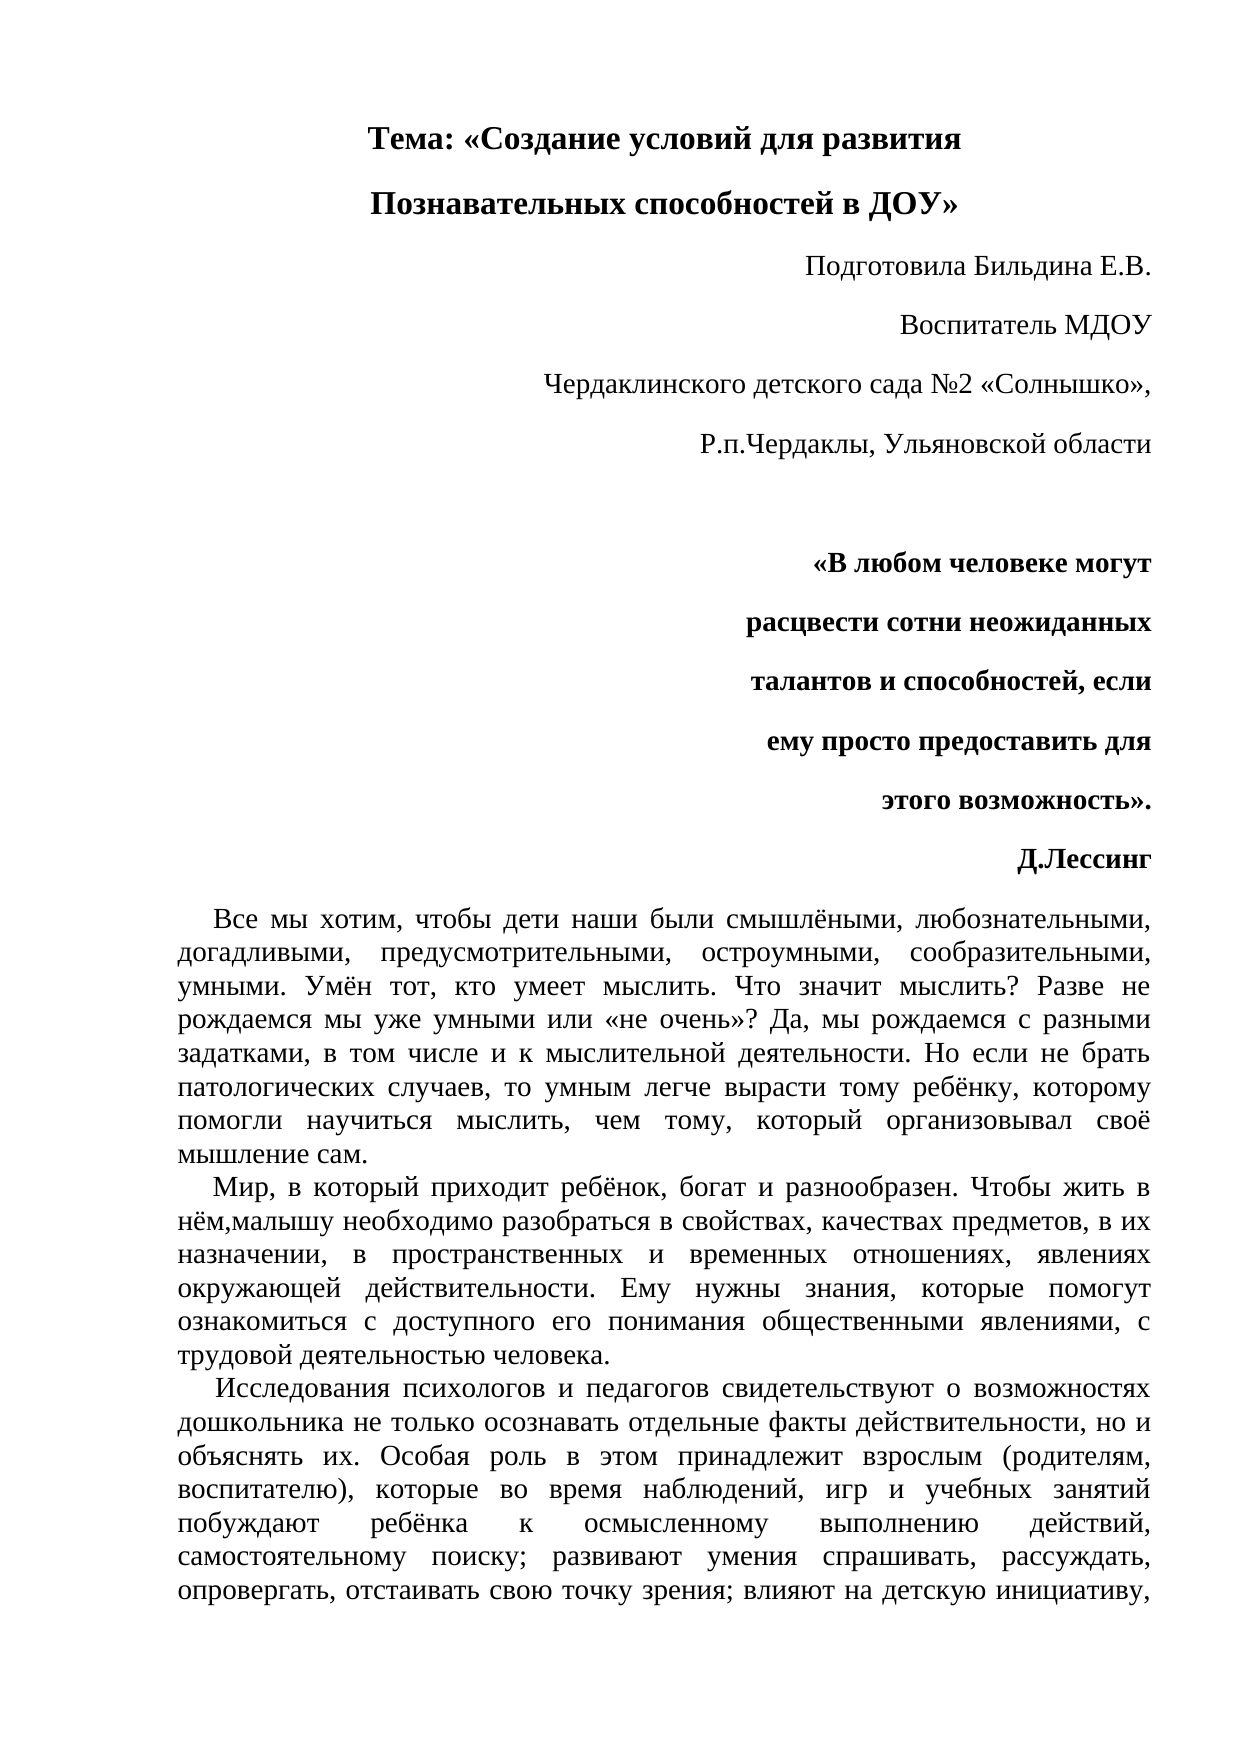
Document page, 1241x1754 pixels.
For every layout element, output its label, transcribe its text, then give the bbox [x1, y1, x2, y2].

text расцвести сотни неожиданных [177, 604, 1152, 638]
text «В любом человеке могут [177, 545, 1152, 578]
text ему просто предоставить для [177, 723, 1152, 756]
text Все мы хотим, чтобы дети наши были смышлёными, любознательными, догадливыми, предусмотрительными, остроумными, сообразительными, умными. Умён тот, кто умеет мыслить. Что значит мыслить? Разве не рождаемся мы уже умными или «не очень»? Да, мы рождаемся с разными задатками, в том числе и к мыслительной деятельности. Но если не брать патологических случаев, то умным легче вырасти тому ребёнку, которому помогли научиться мыслить, чем тому, который организовывал своё мышление сам. [177, 901, 1152, 1169]
text Мир, в который приходит ребёнок, богат и разнообразен. Чтобы жить в нём,малышу необходимо разобраться в свойствах, качествах предметов, в их назначении, в пространственных и временных отношениях, явлениях окружающей действительности. Ему нужны знания, которые помогут ознакомиться с доступного его понимания общественными явлениями, с трудовой деятельностью человека. [177, 1169, 1152, 1371]
text этого возможность». [177, 782, 1152, 816]
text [177, 1371, 1152, 1605]
text Чердаклинского детского сада №2 «Солнышко», [177, 367, 1152, 400]
text Тема: «Создание условий для развития [177, 118, 1152, 156]
text Д.Лессинг [177, 842, 1152, 875]
text Р.п.Чердаклы, Ульяновской области [177, 426, 1152, 459]
text талантов и способностей, если [177, 663, 1152, 697]
text Воспитатель МДОУ [177, 307, 1152, 341]
text Познавательных способностей в ДОУ» [177, 183, 1152, 221]
text Подготовила Бильдина Е.В. [177, 248, 1152, 281]
